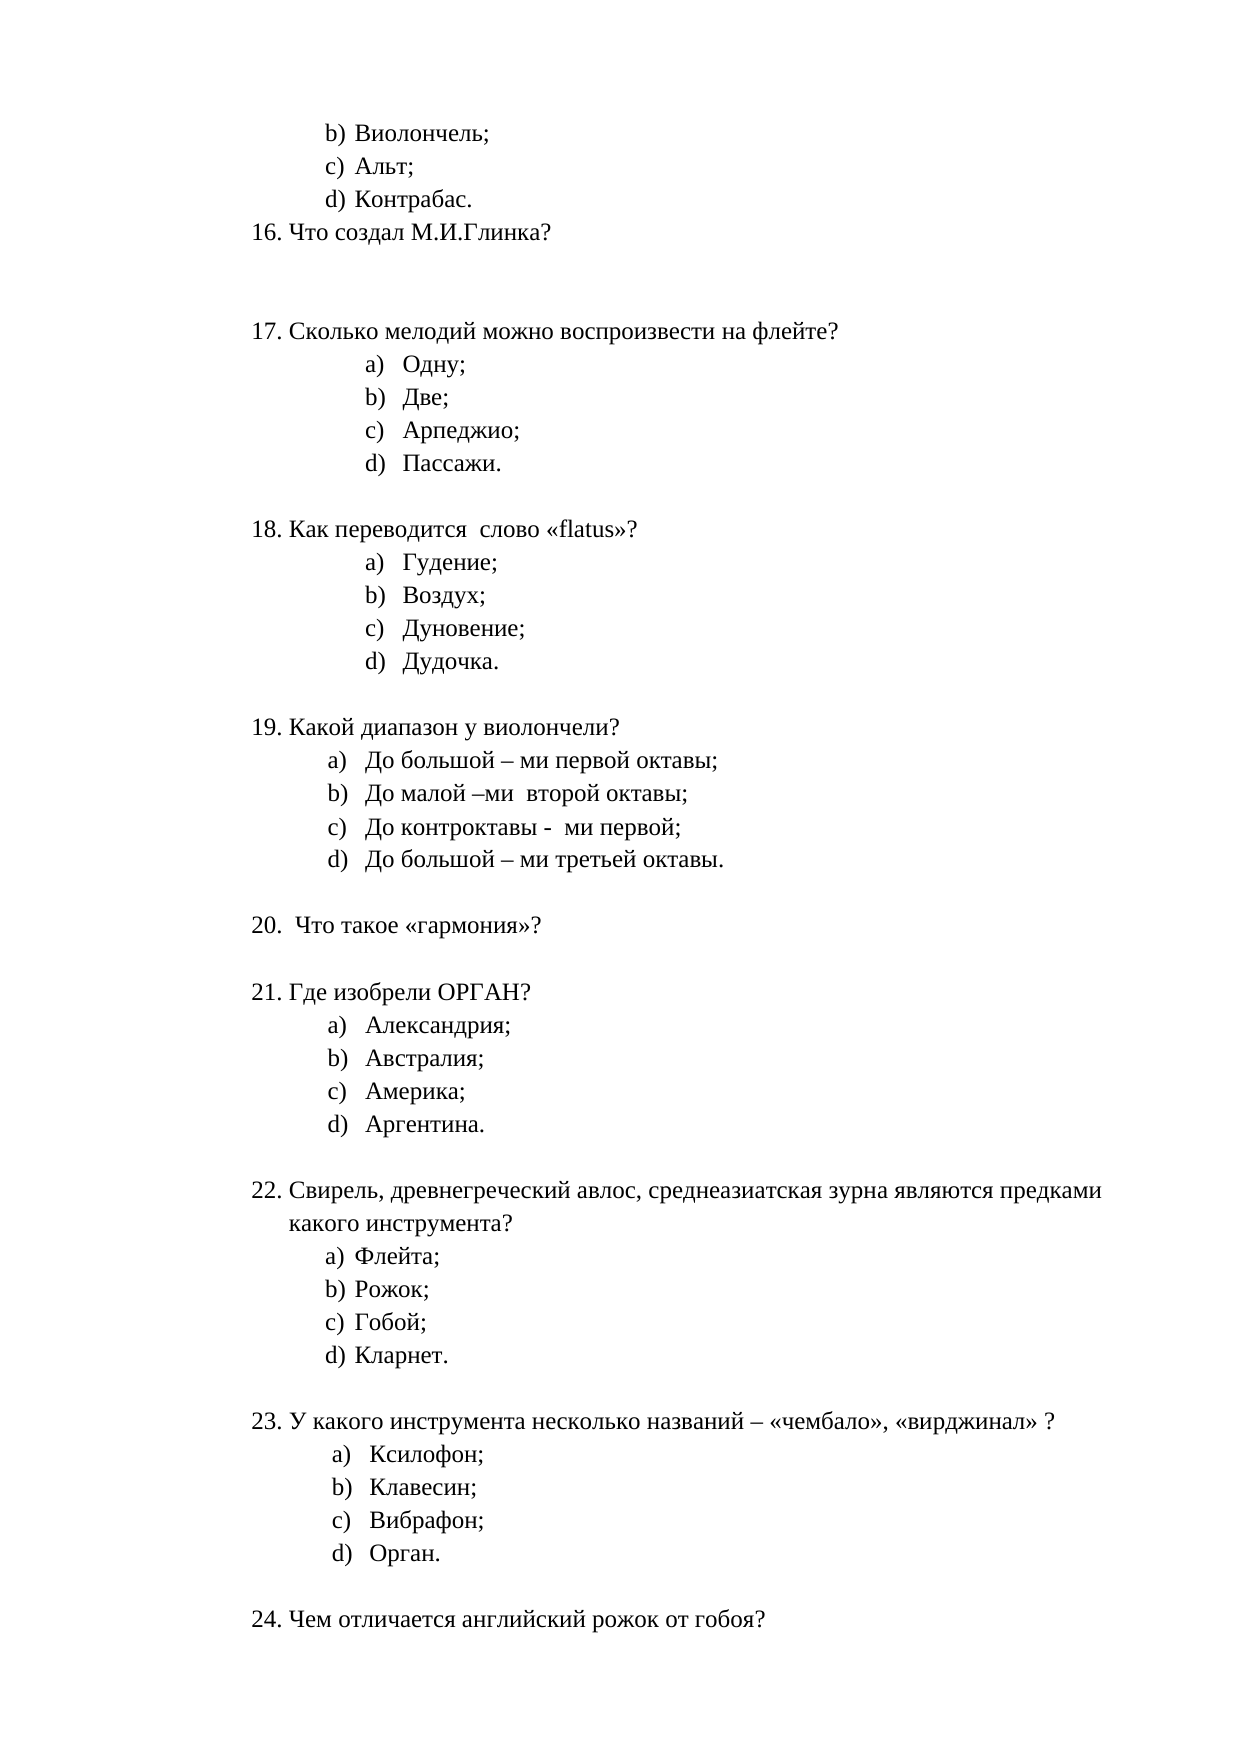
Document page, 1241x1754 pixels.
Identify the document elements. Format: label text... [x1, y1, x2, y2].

list Америка; [327, 1076, 1152, 1104]
list Гобой; [325, 1307, 1152, 1336]
list У какого инструмента несколько названий – «чембало», «вирджинал» ? [251, 1406, 1152, 1435]
list Клавесин; [332, 1472, 1152, 1501]
list Пассажи. [365, 448, 1152, 477]
list Где изобрели ОРГАН? [251, 977, 1152, 1005]
list До большой – ми первой октавы; [327, 746, 1152, 774]
list Флейта; [325, 1241, 1152, 1269]
list До большой – ми третьей октавы. [327, 844, 1152, 873]
list До контроктавы - ми первой; [327, 812, 1152, 840]
list Одну; [365, 349, 1152, 378]
list До малой –ми второй октавы; [327, 778, 1152, 807]
list Австралия; [327, 1043, 1152, 1071]
list Альт; [325, 151, 1152, 180]
list Кларнет. [325, 1340, 1152, 1369]
list Александрия; [327, 1010, 1152, 1038]
list Воздух; [365, 580, 1152, 609]
list Дудочка. [365, 646, 1152, 675]
list Аргентина. [327, 1109, 1152, 1137]
list Сколько мелодий можно воспроизвести на флейте? [251, 316, 1152, 345]
list Свирель, древнегреческий авлос, среднеазиатская зурна являются предками какого инструмента? [251, 1175, 1152, 1237]
list Вибрафон; [332, 1505, 1152, 1534]
list Как переводится слово «flatus»? [251, 514, 1152, 543]
list Гудение; [365, 547, 1152, 576]
list Чем отличается английский рожок от гобоя? [251, 1604, 1152, 1633]
list Контрабас. [325, 184, 1152, 213]
list Что такое «гармония»? [251, 911, 1152, 939]
list Какой диапазон у виолончели? [251, 712, 1152, 741]
list Рожок; [325, 1274, 1152, 1303]
list Дуновение; [365, 613, 1152, 642]
list Что создал М.И.Глинка? [251, 217, 1152, 246]
list Орган. [332, 1538, 1152, 1567]
list Ксилофон; [332, 1439, 1152, 1468]
list Две; [365, 382, 1152, 411]
list Виолончель; [325, 118, 1152, 147]
list Арпеджио; [365, 415, 1152, 444]
